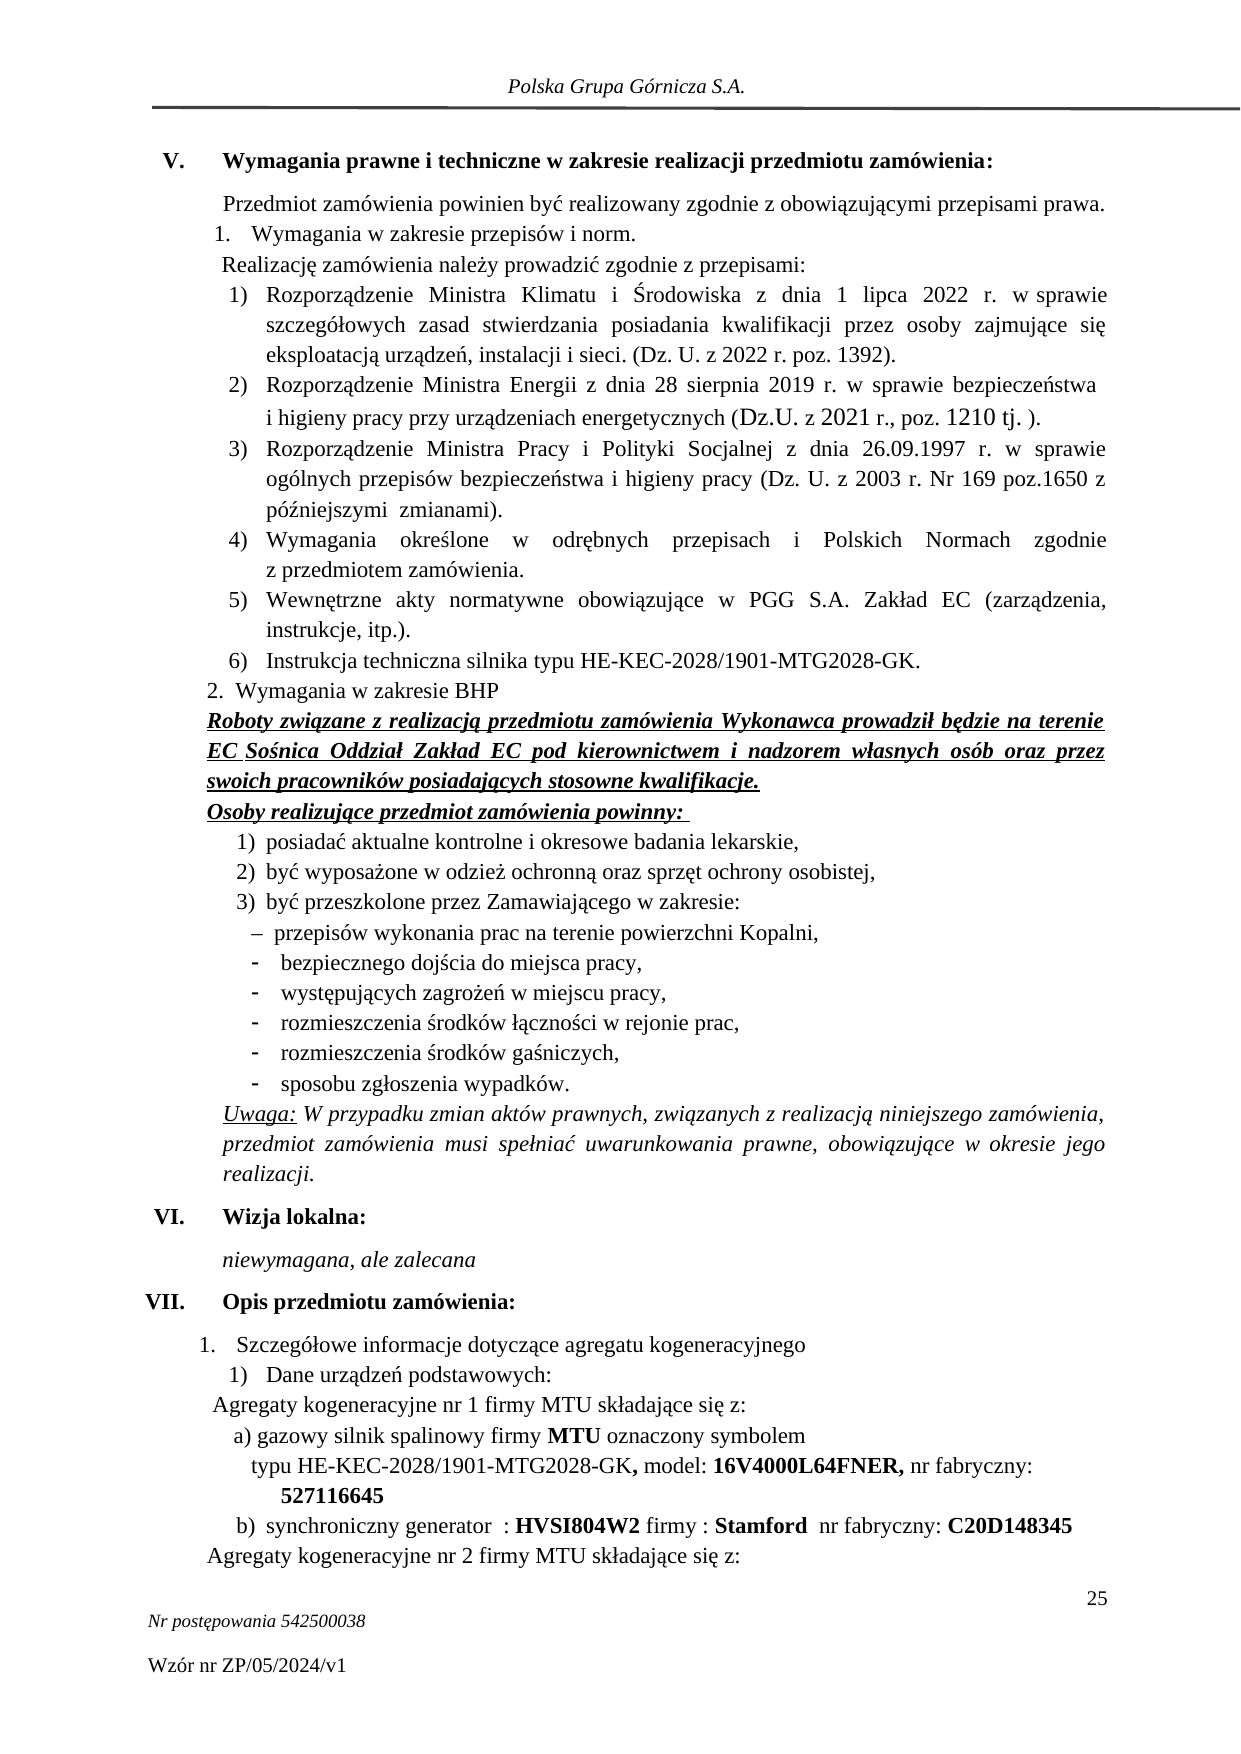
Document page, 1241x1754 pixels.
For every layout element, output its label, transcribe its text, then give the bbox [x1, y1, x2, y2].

text Agregaty kogeneracyjne nr 1 firmy MTU składające się z: [207, 1391, 1107, 1418]
text Agregaty kogeneracyjne nr 2 firmy MTU składające się z: [207, 1542, 1107, 1569]
list być wyposażone w odzież ochronną oraz sprzęt ochrony osobistej, [236, 858, 1107, 884]
list rozmieszczenia środków gaśniczych, [251, 1039, 1107, 1066]
text Roboty związane z realizacją przedmiotu zamówienia Wykonawca prowadził będzie na terenie EC Sośnica Oddział Zakład EC pod kierownictwem i nadzorem własnych osób oraz przez swoich pracowników posiadających stosowne kwalifikacje. [207, 707, 1107, 794]
list Rozporządzenie Ministra Klimatu i Środowiska z dnia 1 lipca 2022 r. w sprawie szczegółowych zasad stwierdzania posiadania kwalifikacji przez osoby zajmujące się eksploatacją urządzeń, instalacji i sieci. (Dz. U. z 2022 r. poz. 1392). [228, 281, 1107, 368]
list występujących zagrożeń w miejscu pracy, [251, 979, 1107, 1005]
list Wymagania w zakresie przepisów i norm. [213, 221, 1107, 247]
list Instrukcja techniczna silnika typu HE-KEC-2028/1901-MTG2028-GK. [228, 647, 1107, 673]
list sposobu zgłoszenia wypadków. [251, 1069, 1107, 1096]
text typu HE-KEC-2028/1901-MTG2028-GK, model: 16V4000L64FNER, nr fabryczny: 527116645 [148, 1452, 1107, 1508]
list Wizja lokalna: [185, 1203, 1107, 1229]
list rozmieszczenia środków łączności w rejonie prac, [251, 1009, 1107, 1036]
text b) synchroniczny generator : HVSI804W2 firmy : Stamford nr fabryczny: C20D148345 [236, 1512, 1107, 1539]
text 2. Wymagania w zakresie BHP [207, 677, 1107, 703]
text a) gazowy silnik spalinowy firmy MTU oznaczony symbolem [148, 1422, 1107, 1448]
text – przepisów wykonania prac na terenie powierzchni Kopalni, [251, 918, 1107, 945]
list bezpiecznego dojścia do miejsca pracy, [251, 949, 1107, 975]
list posiadać aktualne kontrolne i okresowe badania lekarskie, [236, 828, 1107, 854]
text Realizację zamówienia należy prowadzić zgodnie z przepisami: [148, 251, 1107, 277]
list Rozporządzenie Ministra Pracy i Polityki Socjalnej z dnia 26.09.1997 r. w sprawie ogólnych przepisów bezpieczeństwa i higieny pracy (Dz. U. z 2003 r. Nr 169 poz.1650 z późniejszymi zmianami). [228, 435, 1107, 522]
text Osoby realizujące przedmiot zamówienia powinny: [207, 798, 1107, 824]
list Rozporządzenie Ministra Energii z dnia 28 sierpnia 2019 r. w sprawie bezpieczeństwa i higieny pracy przy urządzeniach energetycznych (Dz.U. z 2021 r., poz. 1210 tj. ). [228, 372, 1107, 431]
list Wymagania prawne i techniczne w zakresie realizacji przedmiotu zamówienia: [185, 148, 1107, 174]
text Przedmiot zamówienia powinien być realizowany zgodnie z obowiązującymi przepisami prawa. [223, 190, 1107, 217]
text Uwaga: W przypadku zmian aktów prawnych, związanych z realizacją niniejszego zamówienia, przedmiot zamówienia musi spełniać uwarunkowania prawne, obowiązujące w okresie jego realizacji. [223, 1100, 1107, 1187]
text niewymagana, ale zalecana [222, 1246, 1107, 1272]
list Opis przedmiotu zamówienia: [185, 1288, 1107, 1315]
list Wymagania określone w odrębnych przepisach i Polskich Normach zgodnie z przedmiotem zamówienia. [228, 526, 1107, 582]
list Wewnętrzne akty normatywne obowiązujące w PGG S.A. Zakład EC (zarządzenia, instrukcje, itp.). [228, 586, 1107, 643]
list być przeszkolone przez Zamawiającego w zakresie: [236, 888, 1107, 915]
list Dane urządzeń podstawowych: [228, 1361, 1107, 1388]
list Szczegółowe informacje dotyczące agregatu kogeneracyjnego [199, 1331, 1107, 1357]
